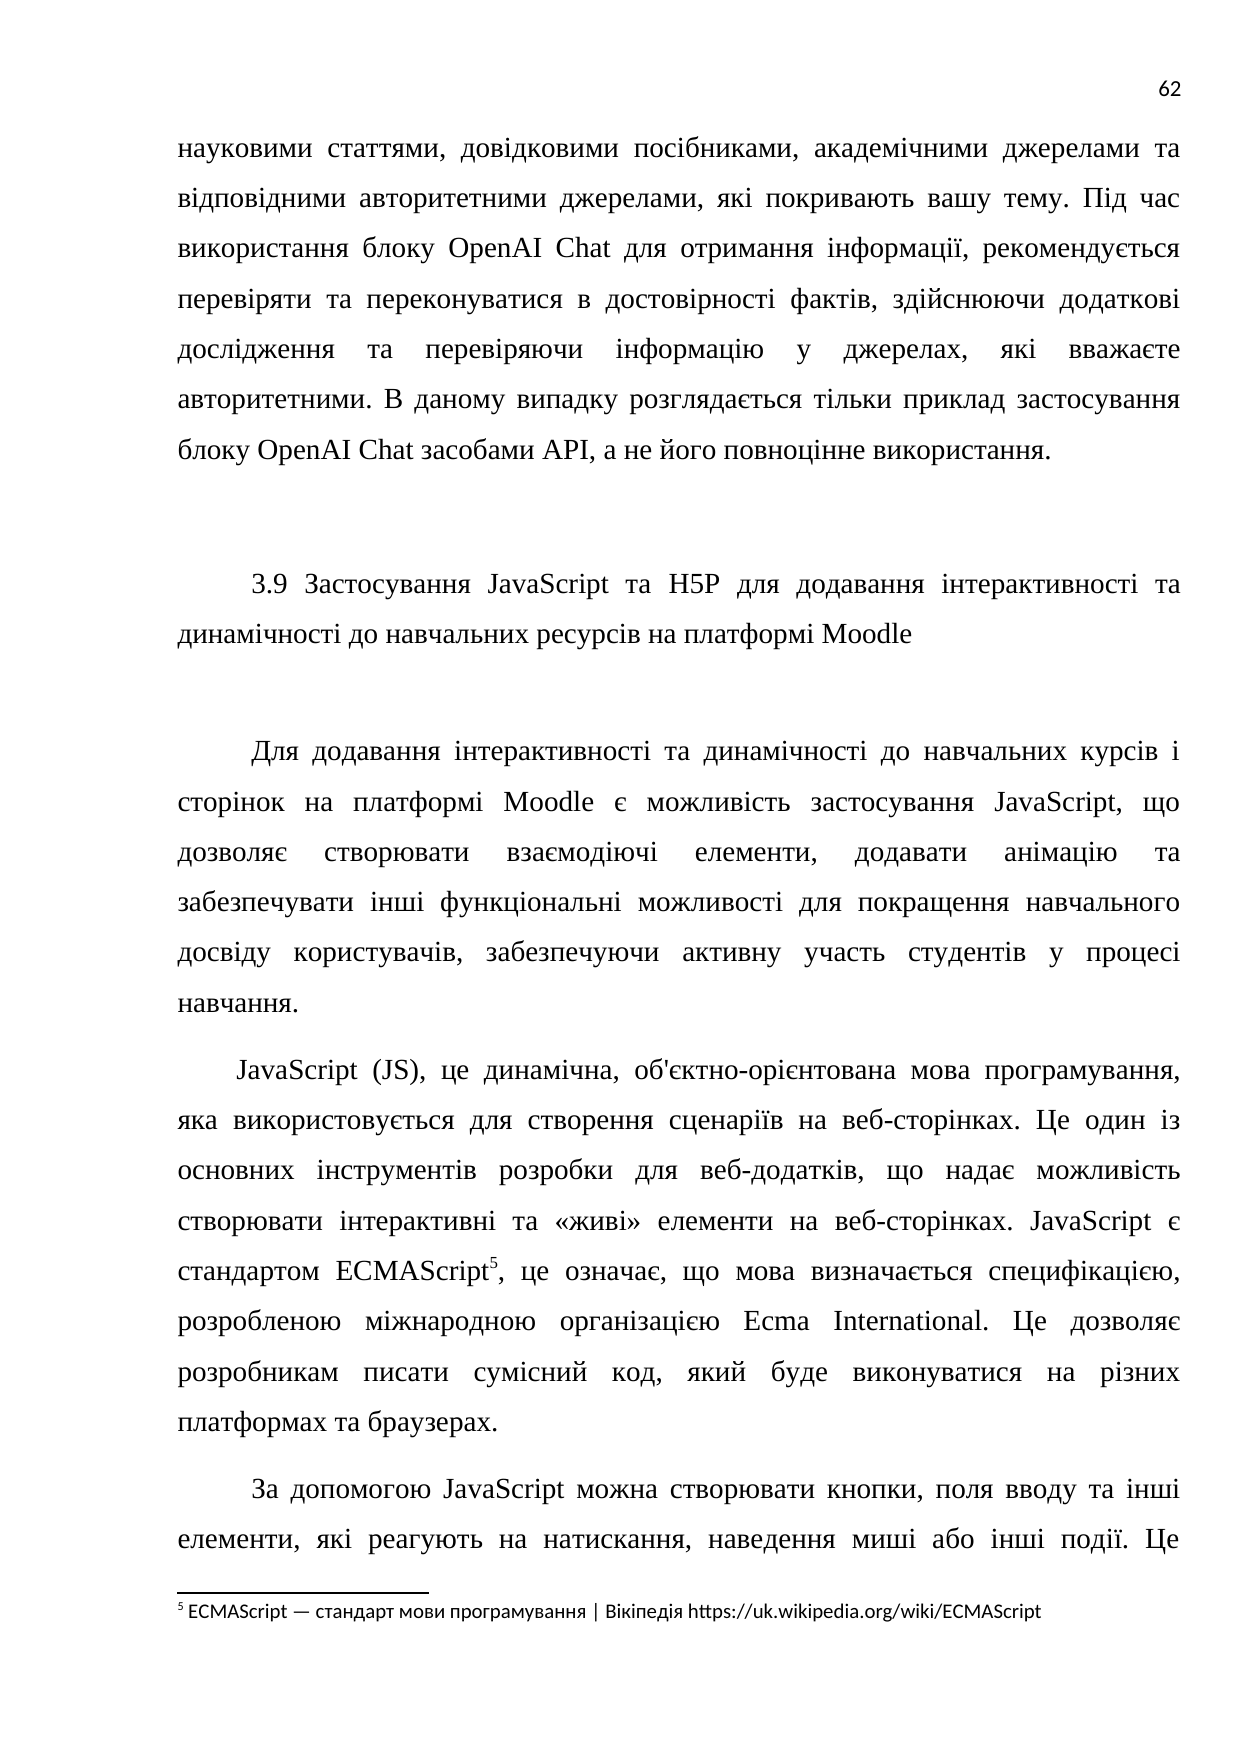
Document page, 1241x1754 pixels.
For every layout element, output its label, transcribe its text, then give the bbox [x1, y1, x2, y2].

text JavaScript (JS), це динамічна, об'єктно-орієнтована мова програмування, яка використовується для створення сценаріїв на веб-сторінках. Це один із основних інструментів розробки для веб-додатків, що надає можливість створювати інтерактивні та «живі» елементи на веб-сторінках. JavaScript є стандартом ECMAScript, це означає, що мова визначається специфікацією, розробленою міжнародною організацією Ecma International. Це дозволяє розробникам писати сумісний код, який буде виконуватися на різних платформах та браузерах. [177, 1052, 1181, 1438]
subtitle 3.9 Застосування JavaScript та H5P для додавання інтерактивності та динамічності до навчальних ресурсів на платформі Moodle [177, 566, 1181, 649]
text Для додавання інтерактивності та динамічності до навчальних курсів і сторінок на платформі Moodle є можливість застосування JavaScript, що дозволяє створювати взаємодіючі елементи, додавати анімацію та забезпечувати інші функціональні можливості для покращення навчального досвіду користувачів, забезпечуючи активну участь студентів у процесі навчання. [177, 733, 1181, 1018]
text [177, 1471, 1181, 1555]
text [177, 130, 1181, 465]
